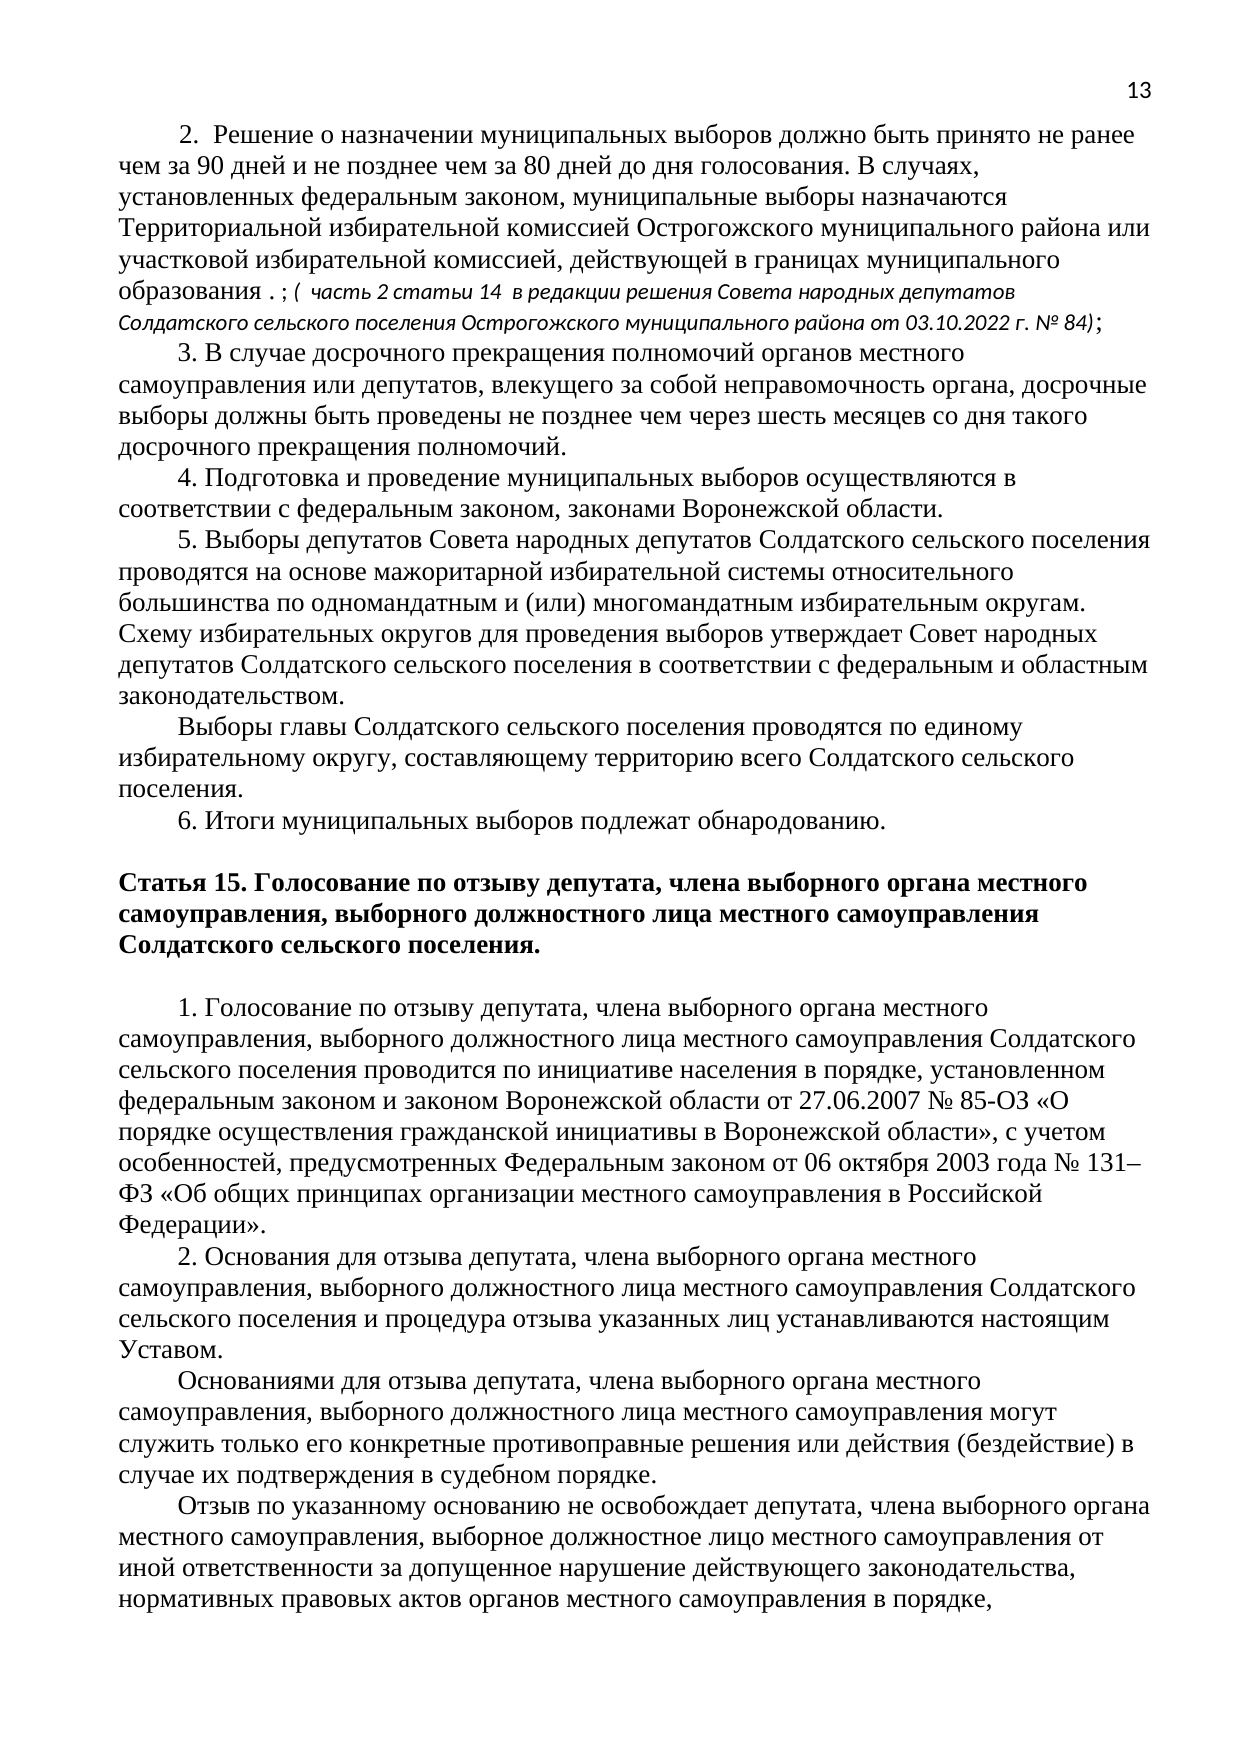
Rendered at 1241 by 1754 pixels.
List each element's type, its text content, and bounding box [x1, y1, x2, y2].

text Статья 15. Голосование по отзыву депутата, члена выборного органа местного самоуправления, выборного должностного лица местного самоуправления Солдатского сельского поселения. [118, 866, 1152, 959]
text 5. Выборы депутатов Совета народных депутатов Солдатского сельского поселения проводятся на основе мажоритарной избирательной системы относительного большинства по одномандатным и (или) многомандатным избирательным округам. Схему избирательных округов для проведения выборов утверждает Совет народных депутатов Солдатского сельского поселения в соответствии с федеральным и областным законодательством. [118, 523, 1152, 710]
text 1. Голосование по отзыву депутата, члена выборного органа местного самоуправления, выборного должностного лица местного самоуправления Солдатского сельского поселения проводится по инициативе населения в порядке, установленном федеральным законом и законом Воронежской области от 27.06.2007 № 85-ОЗ «О порядке осуществления гражданской инициативы в Воронежской области», с учетом особенностей, предусмотренных Федеральным законом от 06 октября 2003 года № 131–ФЗ «Об общих принципах организации местного самоуправления в Российской Федерации». [118, 991, 1152, 1240]
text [118, 1489, 1152, 1613]
text 2. Решение о назначении муниципальных выборов должно быть принято не ранее чем за 90 дней и не позднее чем за 80 дней до дня голосования. В случаях, установленных федеральным законом, муниципальные выборы назначаются Территориальной избирательной комиссией Острогожского муниципального района или участковой избирательной комиссией, действующей в границах муниципального образования . ; ( часть 2 статьи 14 в редакции решения Совета народных депутатов Солдатского сельского поселения Острогожского муниципального района от 03.10.2022 г. № 84); [118, 118, 1152, 337]
text 2. Основания для отзыва депутата, члена выборного органа местного самоуправления, выборного должностного лица местного самоуправления Солдатского сельского поселения и процедура отзыва указанных лиц устанавливаются настоящим Уставом. [118, 1240, 1152, 1364]
text 4. Подготовка и проведение муниципальных выборов осуществляются в соответствии с федеральным законом, законами Воронежской области. [118, 461, 1152, 523]
text Основаниями для отзыва депутата, члена выборного органа местного самоуправления, выборного должностного лица местного самоуправления могут служить только его конкретные противоправные решения или действия (бездействие) в случае их подтверждения в судебном порядке. [118, 1364, 1152, 1489]
text Выборы главы Солдатского сельского поселения проводятся по единому избирательному округу, составляющему территорию всего Солдатского сельского поселения. [118, 710, 1152, 804]
text 3. В случае досрочного прекращения полномочий органов местного самоуправления или депутатов, влекущего за собой неправомочность органа, досрочные выборы должны быть проведены не позднее чем через шесть месяцев со дня такого досрочного прекращения полномочий. [118, 337, 1152, 461]
text 6. Итоги муниципальных выборов подлежат обнародованию. [118, 804, 1152, 835]
